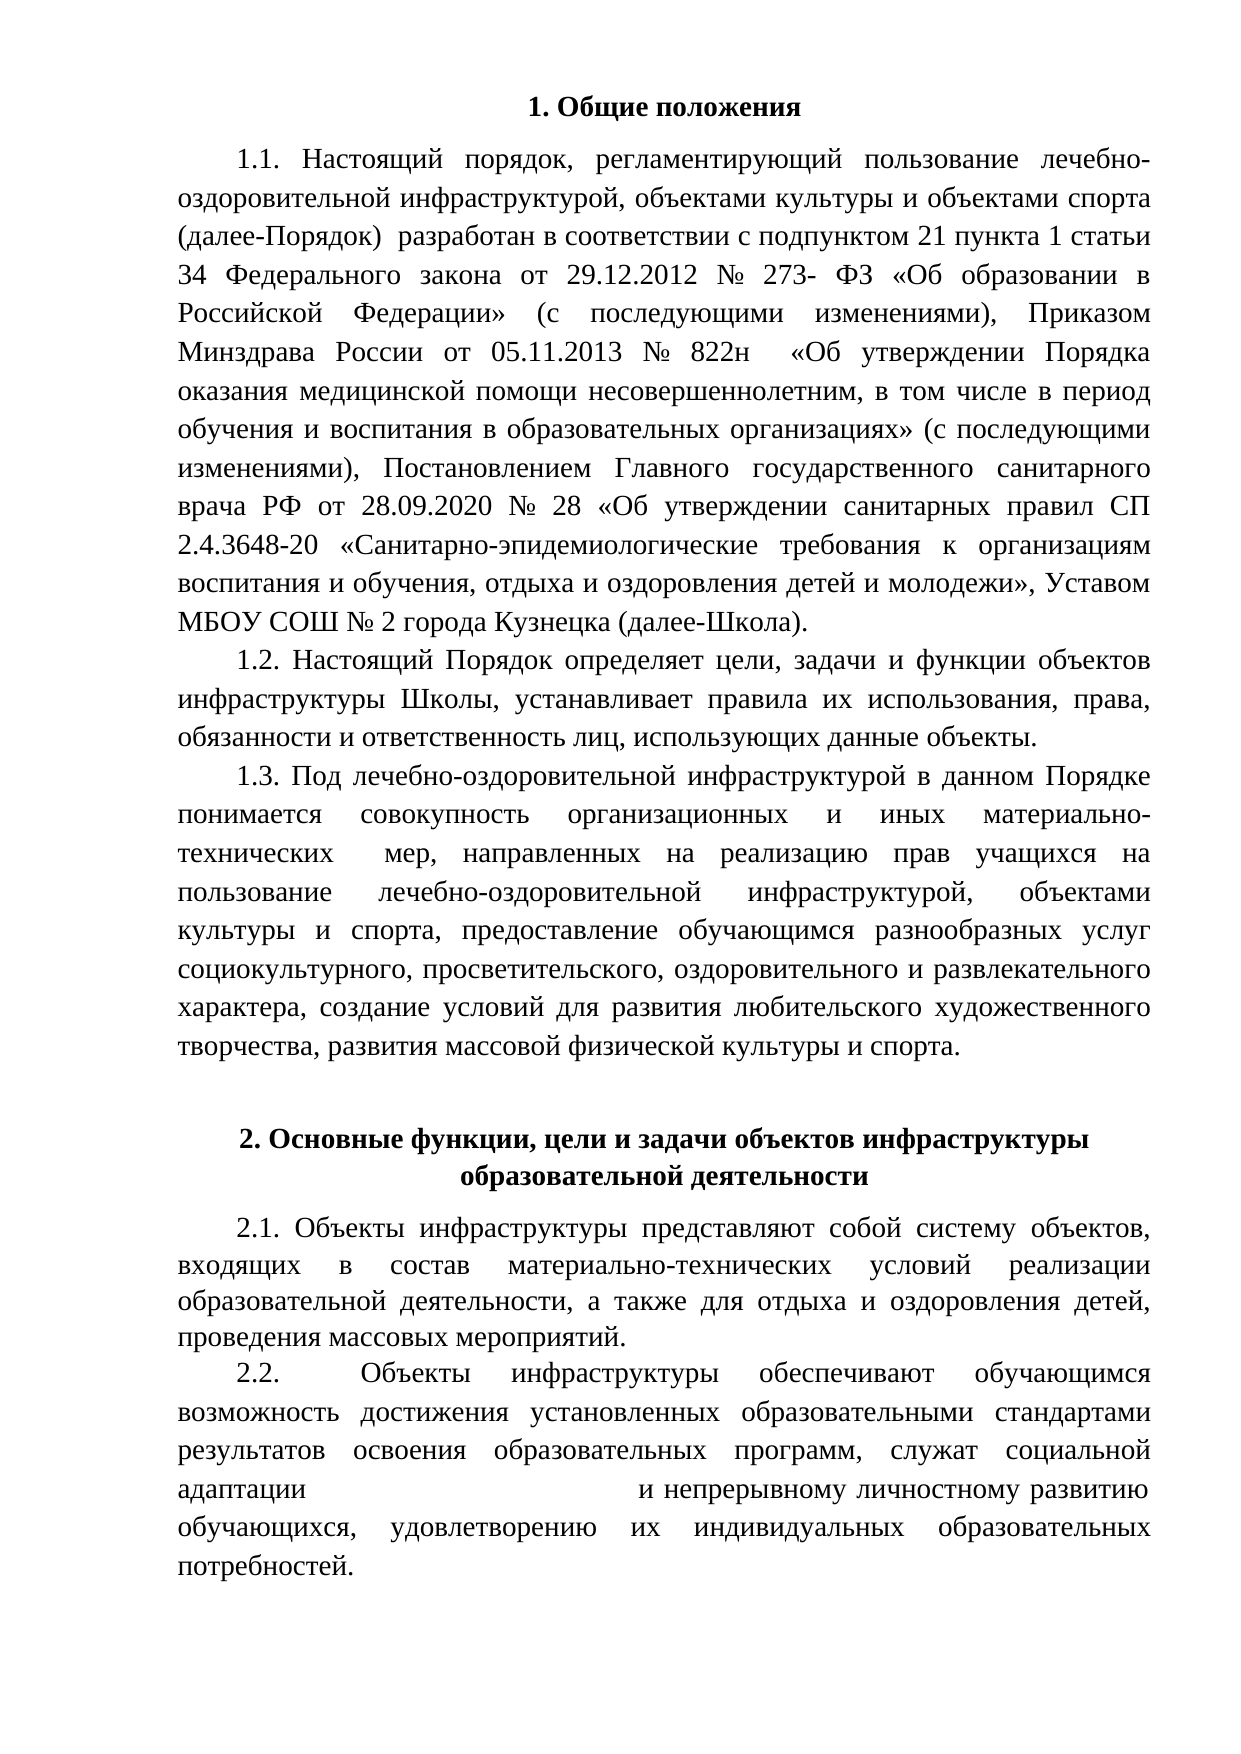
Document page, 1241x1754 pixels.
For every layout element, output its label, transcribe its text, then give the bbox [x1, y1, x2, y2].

text 1. Общие положения [177, 89, 1152, 122]
text 1.3. Под лечебно-оздоровительной инфраструктурой в данном Порядке понимается совокупность организационных и иных материально-технических мер, направленных на реализацию прав учащихся на пользование лечебно-оздоровительной инфраструктурой, объектами культуры и спорта, предоставление обучающимся разнообразных услуг социокультурного, просветительского, оздоровительного и развлекательного характера, создание условий для развития любительского художественного творчества, развития массовой физической культуры и спорта. [177, 758, 1152, 1061]
text 2.2. Объекты инфраструктуры обеспечивают обучающимся возможность достижения установленных образовательными стандартами результатов освоения образовательных программ, служат социальной адаптации и непрерывному личностному развитию обучающихся, удовлетворению их индивидуальных образовательных потребностей. [177, 1355, 1152, 1581]
text 1.1. Настоящий порядок, регламентирующий пользование лечебно-оздоровительной инфраструктурой, объектами культуры и объектами спорта (далее-Порядок) разработан в соответствии с подпунктом 21 пункта 1 статьи 34 Федерального закона от 29.12.2012 № 273- ФЗ «Об образовании в Российской Федерации» (с последующими изменениями), Приказом Минздрава России от 05.11.2013 № 822н «Об утверждении Порядка оказания медицинской помощи несовершеннолетним, в том числе в период обучения и воспитания в образовательных организациях» (с последующими изменениями), Постановлением Главного государственного санитарного врача РФ от 28.09.2020 № 28 «Об утверждении санитарных правил СП 2.4.3648-20 «Санитарно-эпидемиологические требования к организациям воспитания и обучения, отдыха и оздоровления детей и молодежи», Уставом МБОУ СОШ № 2 города Кузнецка (далее-Школа). [177, 141, 1152, 637]
text 2. Основные функции, цели и задачи объектов инфраструктуры образовательной деятельности [177, 1122, 1152, 1191]
text 1.2. Настоящий Порядок определяет цели, задачи и функции объектов инфраструктуры Школы, устанавливает правила их использования, права, обязанности и ответственность лиц, использующих данные объекты. [177, 642, 1152, 753]
text 2.1. Объекты инфраструктуры представляют собой систему объектов, входящих в состав материально-технических условий реализации образовательной деятельности, а также для отдыха и оздоровления детей, проведения массовых мероприятий. [177, 1211, 1152, 1353]
